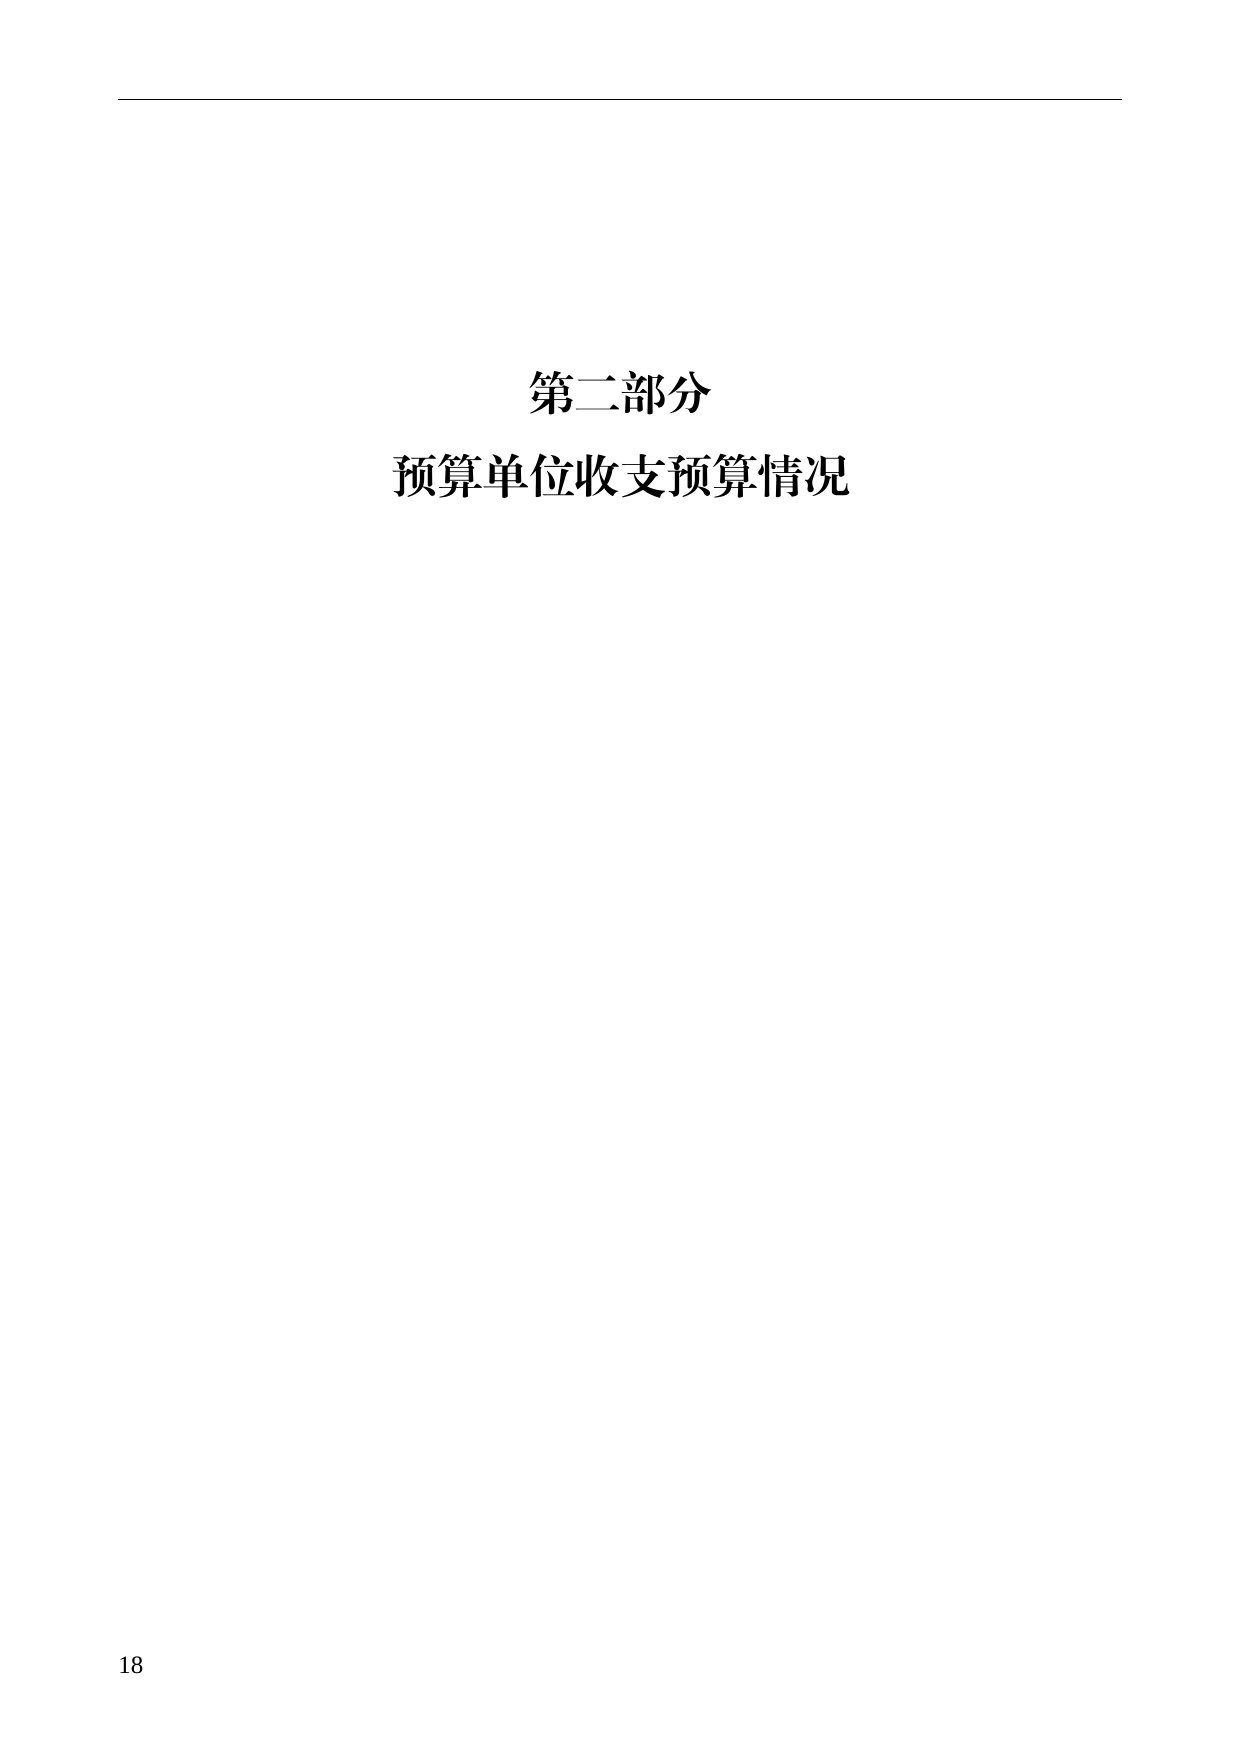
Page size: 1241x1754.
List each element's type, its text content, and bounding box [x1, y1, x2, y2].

text 第二部分 [118, 368, 1122, 423]
text 预算单位收支预算情况 [118, 451, 1122, 506]
